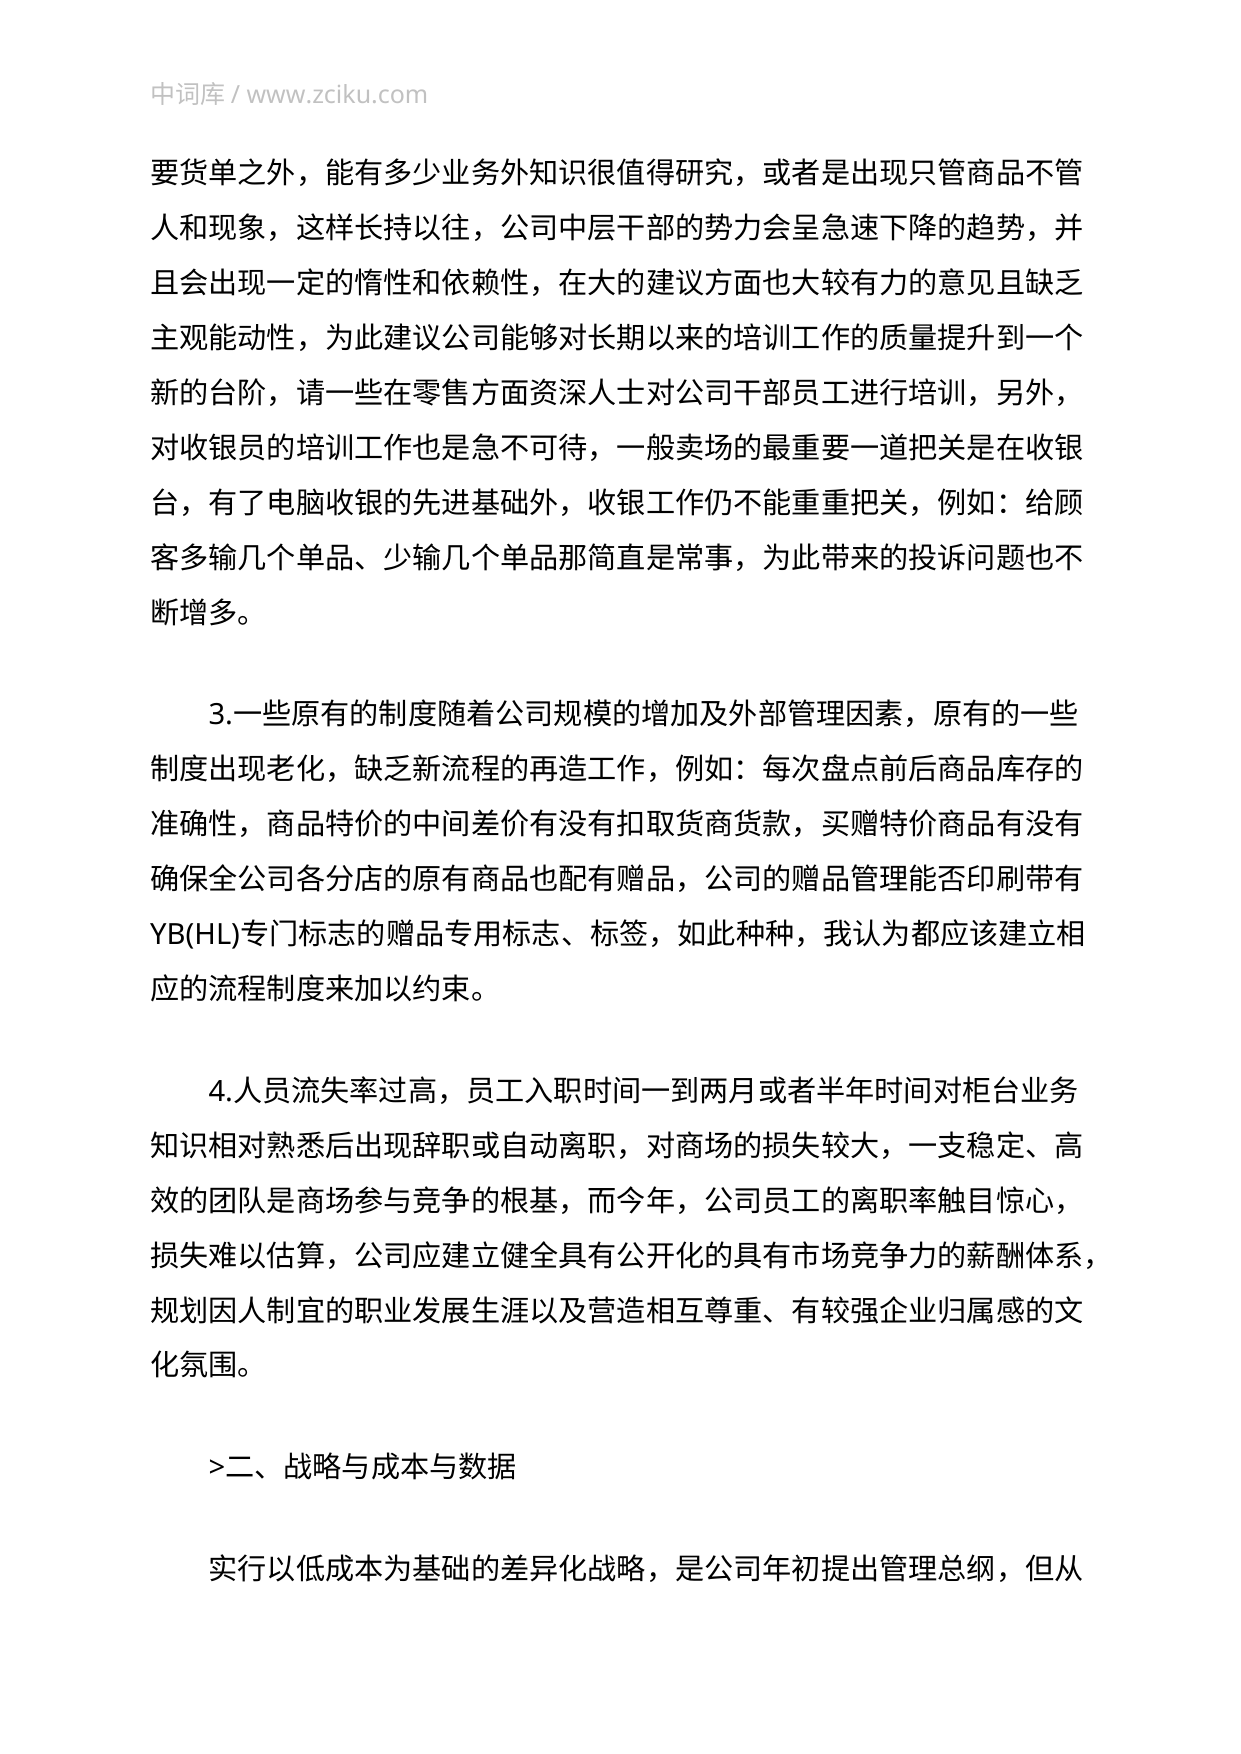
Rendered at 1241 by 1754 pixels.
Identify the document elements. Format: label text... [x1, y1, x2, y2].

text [150, 1546, 1090, 1588]
text 4.人员流失率过高，员工入职时间一到两月或者半年时间对柜台业务知识相对熟悉后出现辞职或自动离职，对商场的损失较大，一支稳定、高效的团队是商场参与竞争的根基，而今年，公司员工的离职率触目惊心，损失难以估算，公司应建立健全具有公开化的具有市场竞争力的薪酬体系，规划因人制宜的职业发展生涯以及营造相互尊重、有较强企业归属感的文化氛围。 [150, 1067, 1090, 1384]
text 3.一些原有的制度随着公司规模的增加及外部管理因素，原有的一些制度出现老化，缺乏新流程的再造工作，例如：每次盘点前后商品库存的准确性，商品特价的中间差价有没有扣取货商货款，买赠特价商品有没有确保全公司各分店的原有商品也配有赠品，公司的赠品管理能否印刷带有YB(HL)专门标志的赠品专用标志、标签，如此种种，我认为都应该建立相应的流程制度来加以约束。 [150, 691, 1090, 1008]
text >二、战略与成本与数据 [150, 1444, 1090, 1486]
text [150, 150, 1090, 631]
